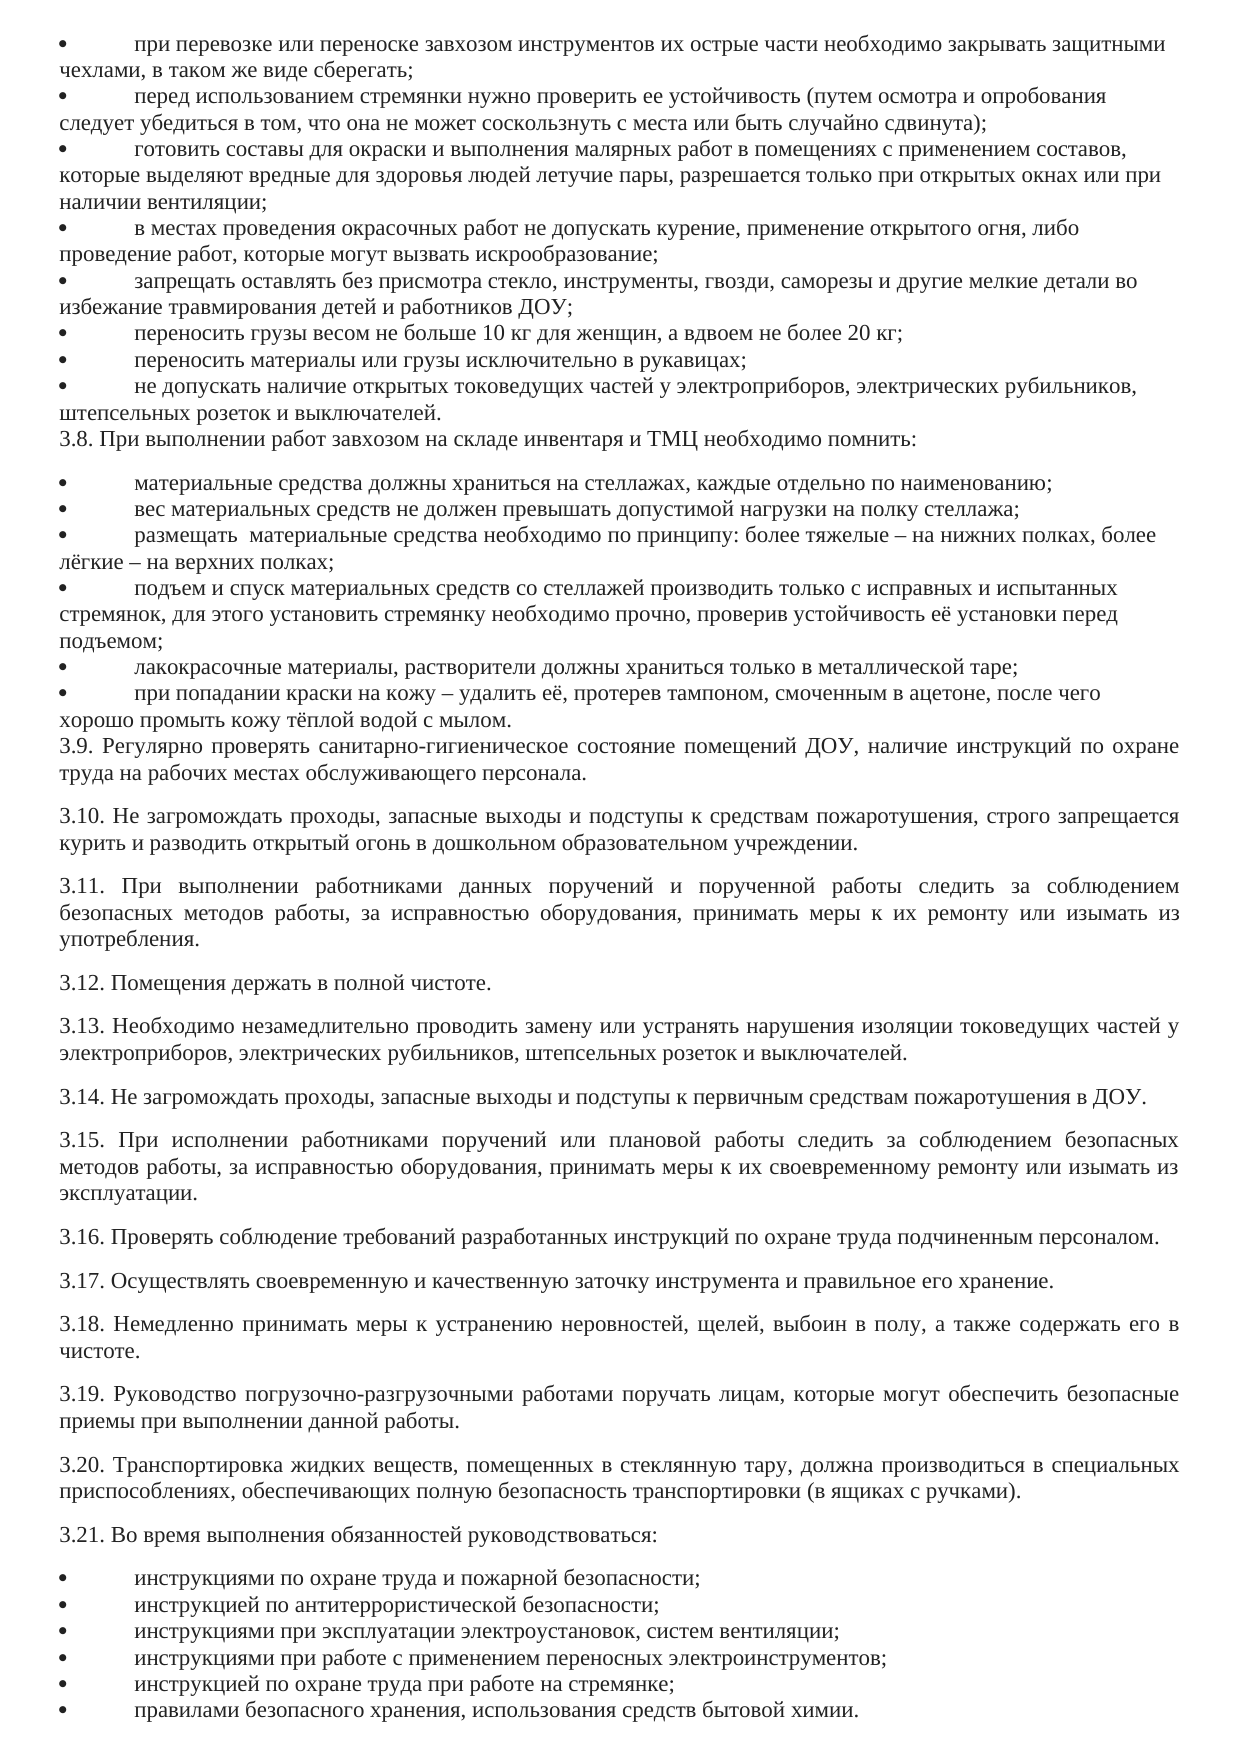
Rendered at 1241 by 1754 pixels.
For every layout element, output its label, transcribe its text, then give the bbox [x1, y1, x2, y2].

list переносить грузы весом не больше 10 кг для женщин, а вдвоем не более 20 кг; [59, 319, 1181, 346]
list переносить материалы или грузы исключительно в рукавицах; [59, 346, 1181, 372]
list инструкцией по охране труда при работе на стремянке; [59, 1670, 1181, 1696]
text 3.19. Руководство погрузочно-разгрузочными работами поручать лицам, которые могут обеспечить безопасные приемы при выполнении данной работы. [59, 1381, 1181, 1433]
list инструкцией по антитеррористической безопасности; [59, 1591, 1181, 1617]
list правилами безопасного хранения, использования средств бытовой химии. [59, 1696, 1181, 1723]
text 3.15. При исполнении работниками поручений или плановой работы следить за соблюдением безопасных методов работы, за исправностью оборудования, принимать меры к их своевременному ремонту или изымать из эксплуатации. [59, 1126, 1181, 1206]
list материальные средства должны храниться на стеллажах, каждые отдельно по наименованию; [59, 469, 1181, 495]
list подъем и спуск материальных средств со стеллажей производить только с исправных и испытанных стремянок, для этого установить стремянку необходимо прочно, проверив устойчивость её установки перед подъемом; [59, 574, 1181, 653]
list размещать материальные средства необходимо по принципу: более тяжелые – на нижних полках, более лёгкие – на верхних полках; [59, 521, 1181, 574]
text 3.21. Во время выполнения обязанностей руководствоваться: [59, 1521, 1181, 1547]
text 3.17. Осуществлять своевременную и качественную заточку инструмента и правильное его хранение. [59, 1267, 1181, 1293]
list не допускать наличие открытых токоведущих частей у электроприборов, электрических рубильников, штепсельных розеток и выключателей. [59, 372, 1181, 425]
text 3.12. Помещения держать в полной чистоте. [59, 969, 1181, 995]
list вес материальных средств не должен превышать допустимой нагрузки на полку стеллажа; [59, 495, 1181, 521]
text 3.16. Проверять соблюдение требований разработанных инструкций по охране труда подчиненным персоналом. [59, 1223, 1181, 1249]
list лакокрасочные материалы, растворители должны храниться только в металлической таре; [59, 653, 1181, 679]
text 3.18. Немедленно принимать меры к устранению неровностей, щелей, выбоин в полу, а также содержать его в чистоте. [59, 1310, 1181, 1363]
list в местах проведения окрасочных работ не допускать курение, применение открытого огня, либо проведение работ, которые могут вызвать искрообразование; [59, 214, 1181, 267]
list инструкциями при работе с применением переносных электроинструментов; [59, 1643, 1181, 1670]
list запрещать оставлять без присмотра стекло, инструменты, гвозди, саморезы и другие мелкие детали во избежание травмирования детей и работников ДОУ; [59, 267, 1181, 319]
text 3.14. Не загромождать проходы, запасные выходы и подступы к первичным средствам пожаротушения в ДОУ. [59, 1083, 1181, 1109]
list готовить составы для окраски и выполнения малярных работ в помещениях с применением составов, которые выделяют вредные для здоровья людей летучие пары, разрешается только при открытых окнах или при наличии вентиляции; [59, 135, 1181, 214]
text 3.13. Необходимо незамедлительно проводить замену или устранять нарушения изоляции токоведущих частей у электроприборов, электрических рубильников, штепсельных розеток и выключателей. [59, 1013, 1181, 1065]
text 3.9. Регулярно проверять санитарно-гигиеническое состояние помещений ДОУ, наличие инструкций по охране труда на рабочих местах обслуживающего персонала. [59, 732, 1181, 785]
list при перевозке или переноске завхозом инструментов их острые части необходимо закрывать защитными чехлами, в таком же виде сберегать; [59, 29, 1181, 82]
list инструкциями по охране труда и пожарной безопасности; [59, 1564, 1181, 1591]
list инструкциями при эксплуатации электроустановок, систем вентиляции; [59, 1617, 1181, 1643]
text 3.11. При выполнении работниками данных поручений и порученной работы следить за соблюдением безопасных методов работы, за исправностью оборудования, принимать меры к их ремонту или изымать из употребления. [59, 872, 1181, 951]
list при попадании краски на кожу – удалить её, протерев тампоном, смоченным в ацетоне, после чего хорошо промыть кожу тёплой водой с мылом. [59, 679, 1181, 732]
list перед использованием стремянки нужно проверить ее устойчивость (путем осмотра и опробования следует убедиться в том, что она не может соскользнуть с места или быть случайно сдвинута); [59, 82, 1181, 135]
text 3.10. Не загромождать проходы, запасные выходы и подступы к средствам пожаротушения, строго запрещается курить и разводить открытый огонь в дошкольном образовательном учреждении. [59, 802, 1181, 855]
text 3.20. Транспортировка жидких веществ, помещенных в стеклянную тару, должна производиться в специальных приспособлениях, обеспечивающих полную безопасность транспортировки (в ящиках с ручками). [59, 1451, 1181, 1503]
text 3.8. При выполнении работ завхозом на складе инвентаря и ТМЦ необходимо помнить: [59, 425, 1181, 451]
